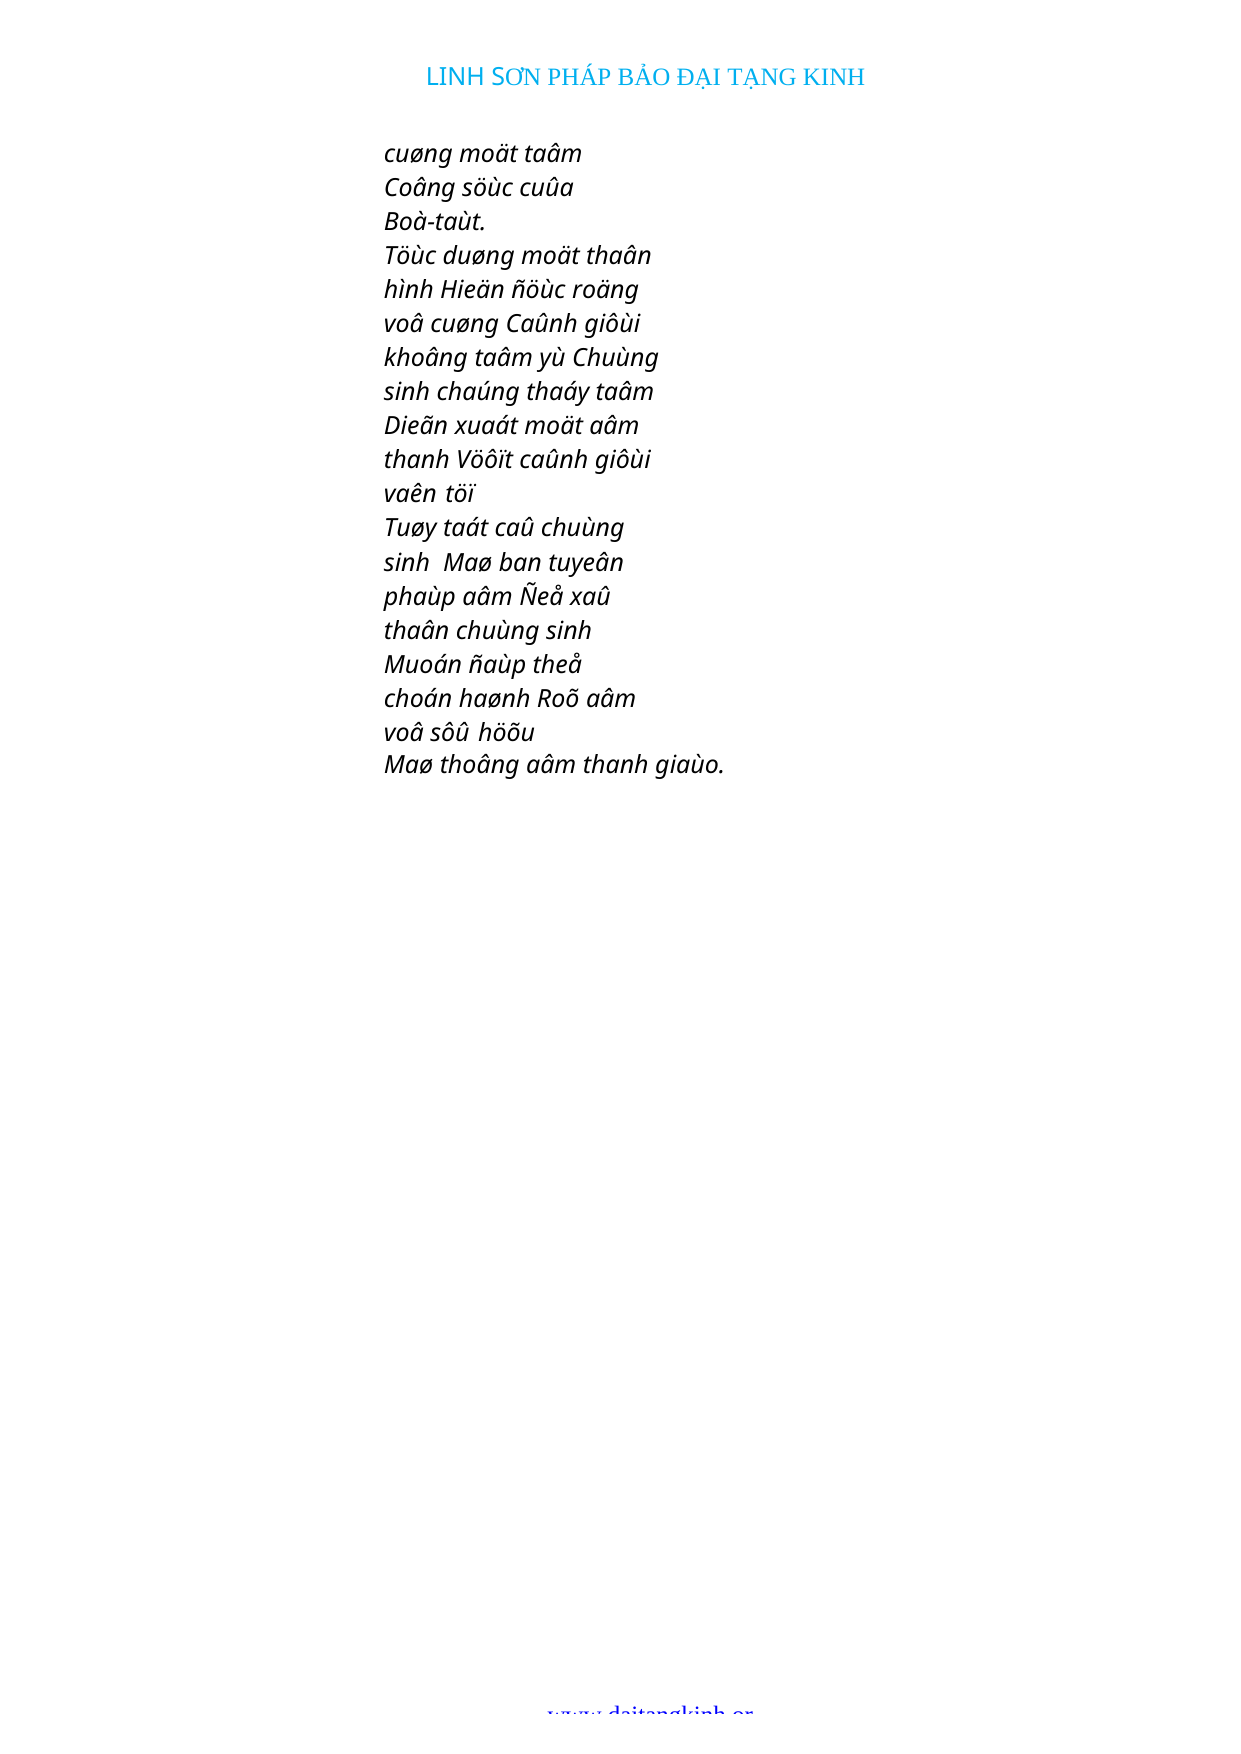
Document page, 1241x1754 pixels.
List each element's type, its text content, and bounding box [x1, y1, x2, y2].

text Tuøy taát caû chuùng sinh Maø ban tuyeân phaùp aâm Ñeå xaû thaân chuùng sinh Muoán ñaùp theå choán haønh Roõ aâm voâ sôû höõu [384, 510, 646, 748]
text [384, 135, 630, 238]
text Maø thoâng aâm thanh giaùo. [384, 748, 1105, 780]
text Töùc duøng moät thaân hình Hieän ñöùc roäng voâ cuøng Caûnh giôùi khoâng taâm yù Chuùng sinh chaúng thaáy taâm Dieãn xuaát moät aâm thanh Vöôït caûnh giôùi vaên töï [384, 238, 669, 510]
